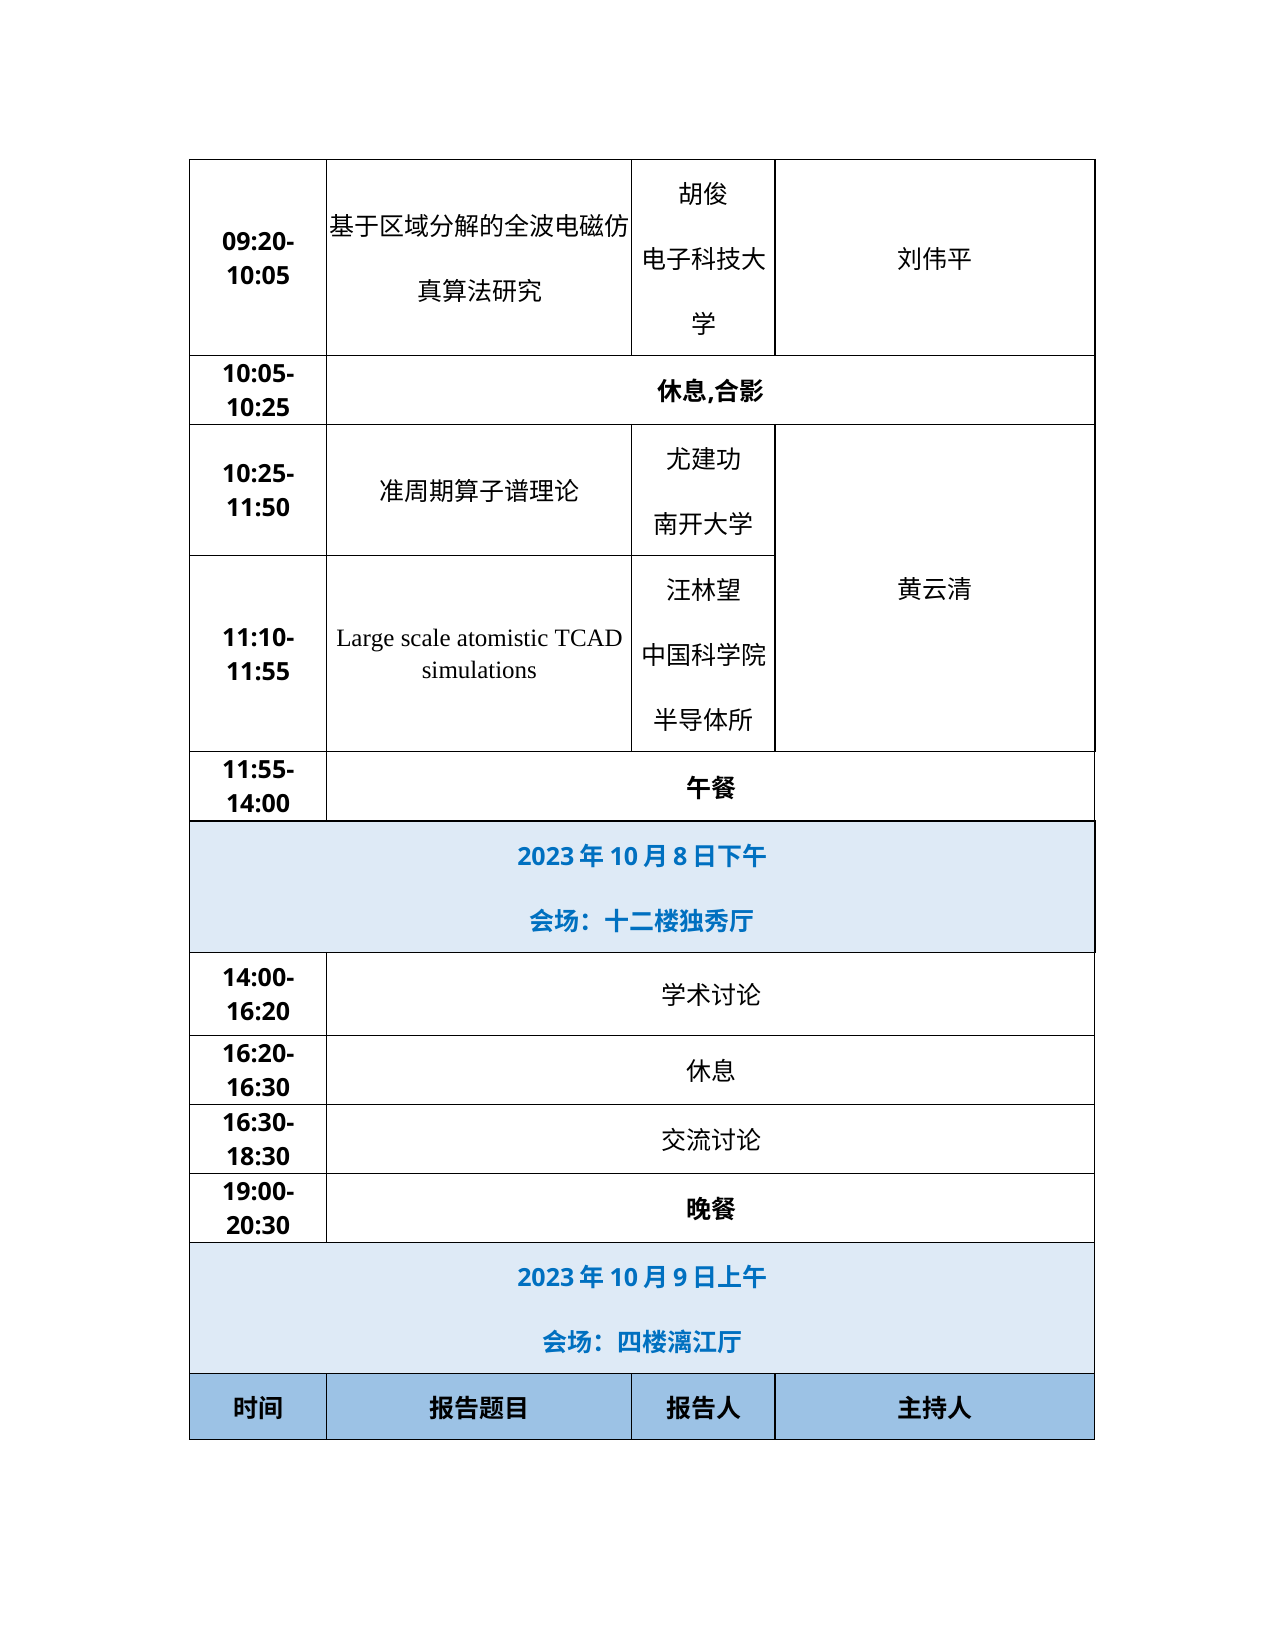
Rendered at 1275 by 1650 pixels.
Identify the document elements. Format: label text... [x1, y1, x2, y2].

table_cell 休息 [327, 1036, 1094, 1104]
table_cell 午餐 [327, 752, 1094, 820]
table_cell 时间 [190, 1374, 326, 1439]
table_cell 16:30-18:30 [190, 1105, 326, 1173]
table_cell 基于区域分解的全波电磁仿真算法研究 [327, 160, 631, 355]
table_cell 汪林望 中国科学院半导体所 [632, 556, 774, 751]
table_cell 交流讨论 [327, 1105, 1094, 1173]
table_cell 14:00-16:20 [190, 953, 326, 1034]
table_cell 09:20-10:05 [190, 160, 326, 355]
table_cell 休息,合影 [327, 356, 1094, 424]
table_cell 黄云清 [776, 425, 1094, 751]
table_cell 11:10-11:55 [190, 556, 326, 751]
table_cell 刘伟平 [776, 160, 1094, 355]
table_cell 主持人 [776, 1374, 1094, 1439]
table_cell 尤建功 南开大学 [632, 425, 774, 555]
table_cell 10:05-10:25 [190, 356, 326, 424]
table_cell 晚餐 [327, 1174, 1094, 1242]
table_cell 2023年10月9日上午 会场：四楼漓江厅 [190, 1243, 1094, 1373]
table_cell 准周期算子谱理论 [327, 425, 631, 555]
table_cell 报告人 [632, 1374, 774, 1439]
table_cell 11:55-14:00 [190, 752, 326, 820]
table_cell 学术讨论 [327, 953, 1094, 1034]
table_cell 报告题目 [327, 1374, 631, 1439]
table_cell Large scale atomistic TCAD simulations [327, 556, 631, 751]
table_cell 2023年10月8日下午 会场：十二楼独秀厅 [190, 822, 1094, 952]
table_cell 胡俊 电子科技大学 [632, 160, 774, 355]
table_cell 16:20-16:30 [190, 1036, 326, 1104]
table_cell 19:00-20:30 [190, 1174, 326, 1242]
table_cell 10:25-11:50 [190, 425, 326, 555]
